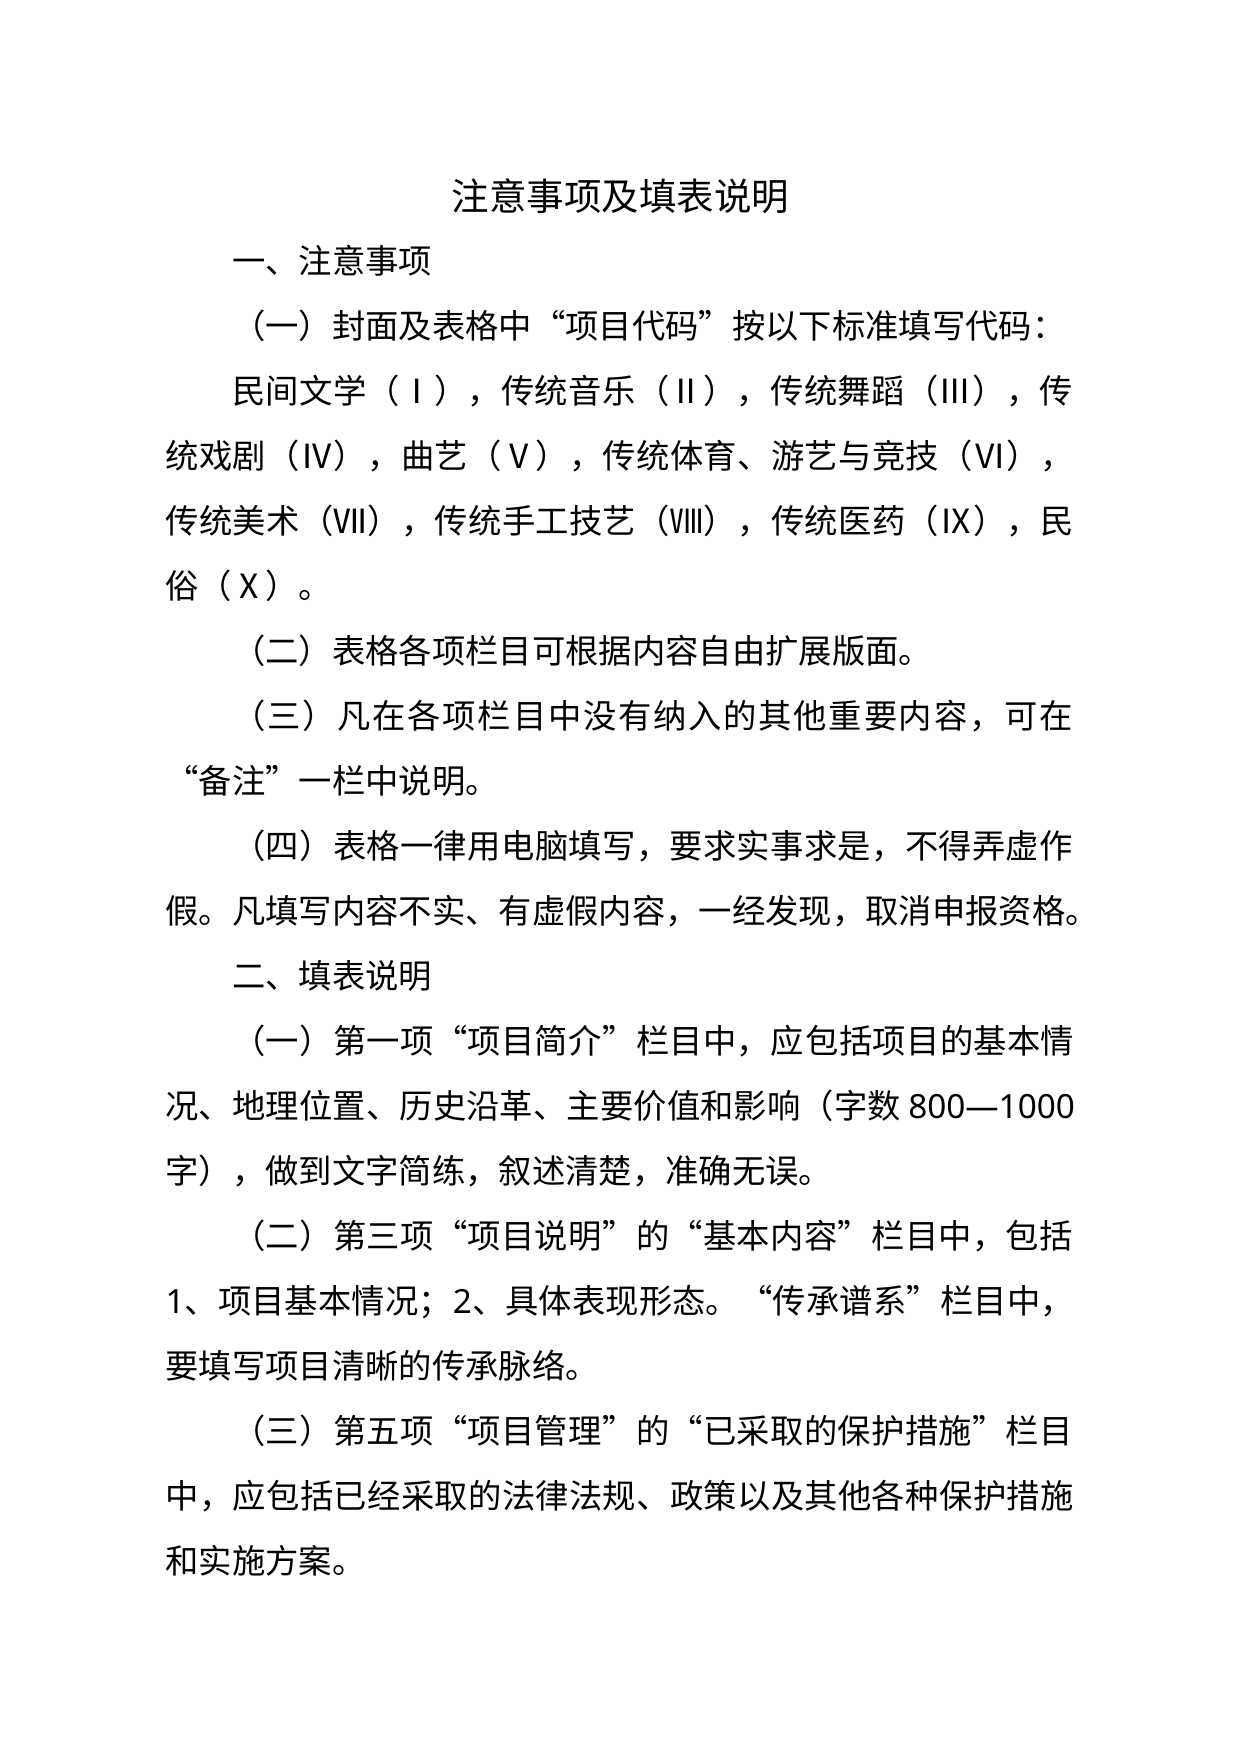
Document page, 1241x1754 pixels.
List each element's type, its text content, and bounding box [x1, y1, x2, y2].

text 民间文学（Ⅰ），传统音乐（Ⅱ），传统舞蹈（Ⅲ），传统戏剧（Ⅳ），曲艺（Ⅴ），传统体育、游艺与竞技（Ⅵ），传统美术（Ⅶ），传统手工技艺（Ⅷ），传统医药（Ⅸ），民俗（Ⅹ）。 [165, 357, 1075, 617]
text （三）第五项“项目管理”的“已采取的保护措施”栏目中，应包括已经采取的法律法规、政策以及其他各种保护措施和实施方案。 [165, 1397, 1075, 1592]
text （二）第三项“项目说明”的“基本内容”栏目中，包括：1、项目基本情况；2、具体表现形态。“传承谱系”栏目中，要填写项目清晰的传承脉络。 [165, 1202, 1075, 1397]
text （一）封面及表格中“项目代码”按以下标准填写代码： [232, 292, 1075, 357]
text （一）第一项“项目简介”栏目中，应包括项目的基本情况、地理位置、历史沿革、主要价值和影响（字数800—1000字），做到文字简练，叙述清楚，准确无误。 [165, 1007, 1075, 1202]
text （二）表格各项栏目可根据内容自由扩展版面。 [165, 617, 1075, 682]
text 二、填表说明 [165, 942, 1075, 1007]
text 一、注意事项 [165, 227, 1075, 292]
text 注意事项及填表说明 [165, 162, 1075, 227]
text （三）凡在各项栏目中没有纳入的其他重要内容，可在“备注”一栏中说明。 [165, 682, 1075, 812]
text （四）表格一律用电脑填写，要求实事求是，不得弄虚作假。凡填写内容不实、有虚假内容，一经发现，取消申报资格。 [165, 812, 1075, 942]
